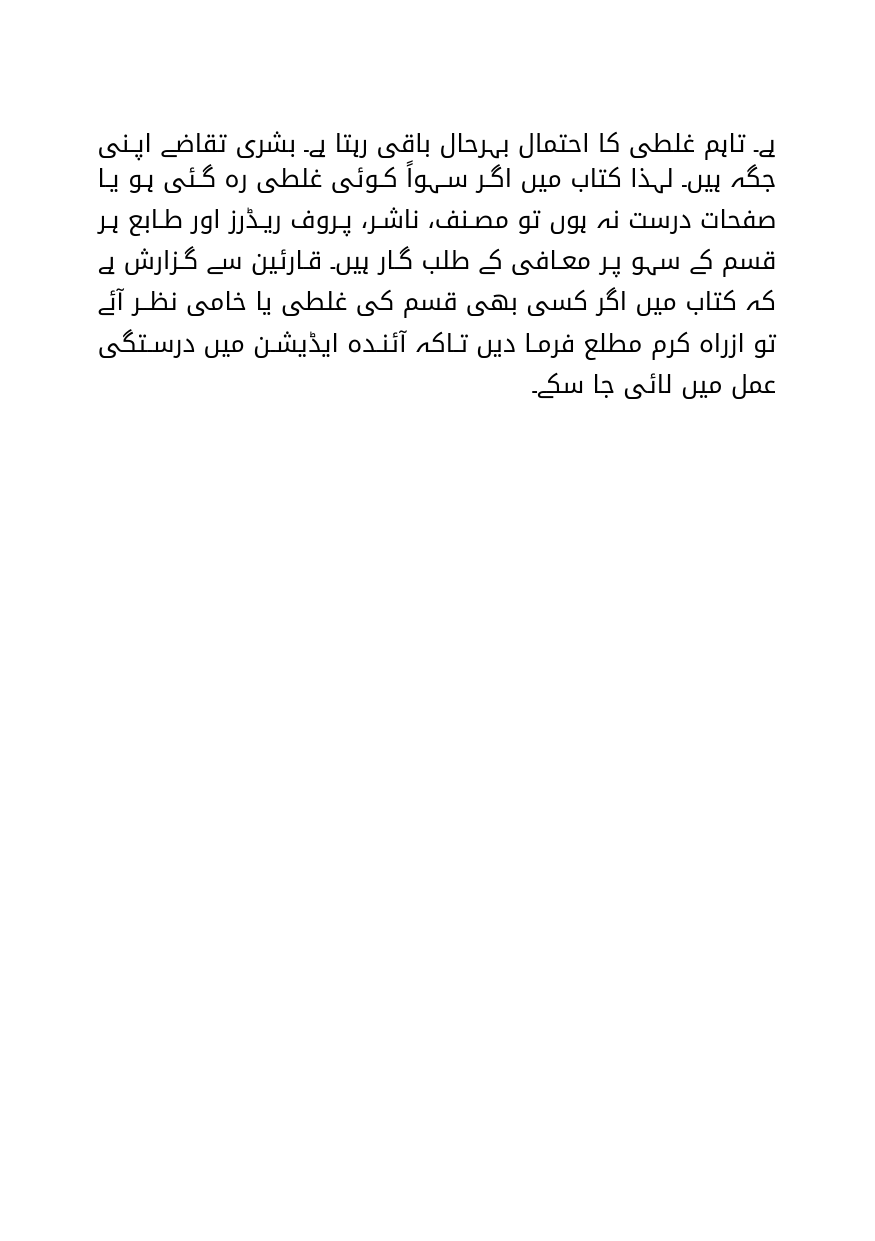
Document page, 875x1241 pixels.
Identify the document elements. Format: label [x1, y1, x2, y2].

text [97, 120, 777, 409]
